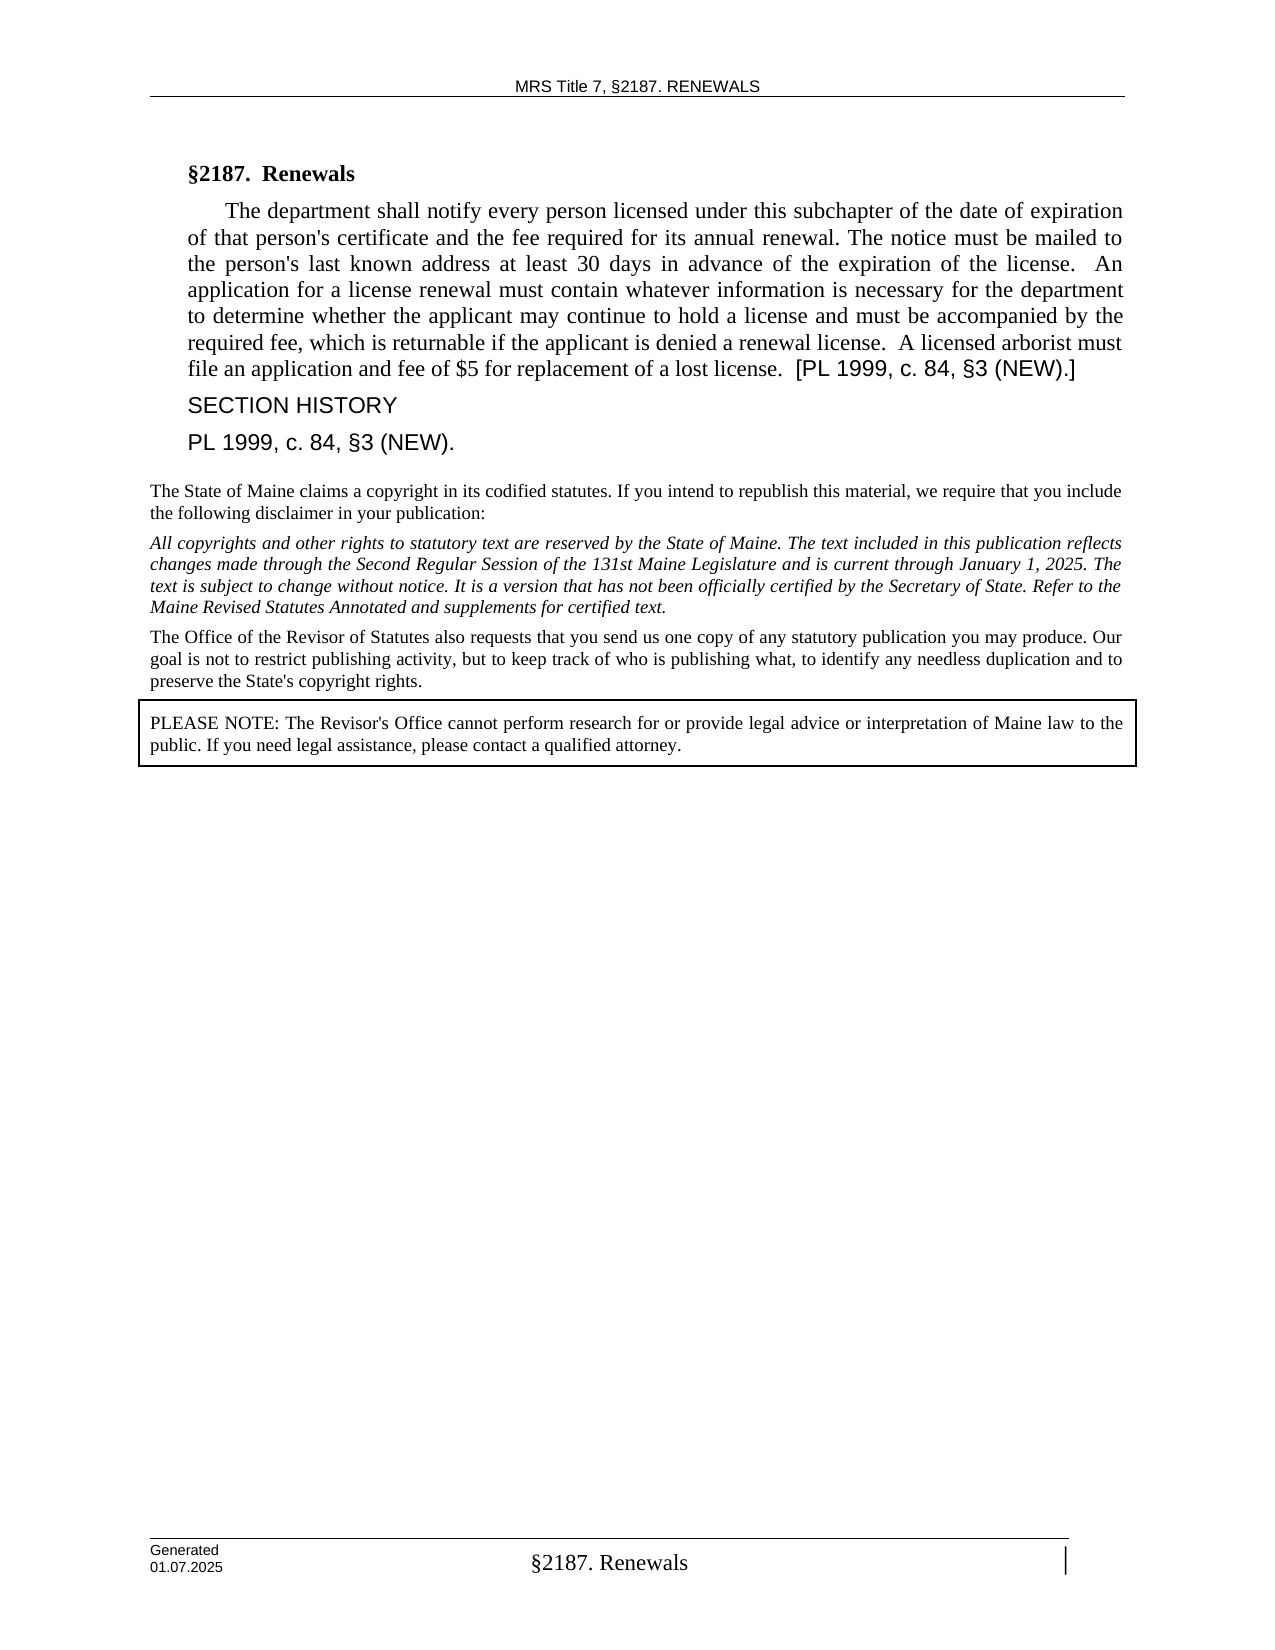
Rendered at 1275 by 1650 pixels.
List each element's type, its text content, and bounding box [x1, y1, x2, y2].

text SECTION HISTORY [187, 392, 1125, 418]
text The Office of the Revisor of Statutes also requests that you send us one copy of any statutory publication you may produce. Our goal is not to restrict publishing activity, but to keep track of who is publishing what, to identify any needless duplication and to preserve the State's copyright rights. [150, 626, 1125, 691]
text The department shall notify every person licensed under this subchapter of the date of expiration of that person's certificate and the fee required for its annual renewal. The notice must be mailed to the person's last known address at least 30 days in advance of the expiration of the license. An application for a license renewal must contain whatever information is necessary for the department to determine whether the applicant may continue to hold a license and must be accompanied by the required fee, which is returnable if the applicant is denied a renewal license. A licensed arborist must file an application and fee of $5 for replacement of a lost license. [PL 1999, c. 84, §3 (NEW).] [187, 197, 1125, 382]
text §2187. Renewals [187, 160, 1125, 187]
text The State of Maine claims a copyright in its codified statutes. If you intend to republish this material, we require that you include the following disclaimer in your publication: [150, 480, 1125, 523]
text All copyrights and other rights to statutory text are reserved by the State of Maine. The text included in this publication reflects changes made through the Second Regular Session of the 131st Maine Legislature and is current through January 1, 2025 . The text is subject to change without notice. It is a version that has not been officially certified by the Secretary of State. Refer to the Maine Revised Statutes Annotated and supplements for certified text. [150, 532, 1125, 618]
text PL 1999, c. 84, §3 (NEW). [187, 429, 1125, 455]
text PLEASE NOTE: The Revisor's Office cannot perform research for or provide legal advice or interpretation of Maine law to the public. If you need legal assistance, please contact a qualified attorney. [140, 701, 1135, 765]
